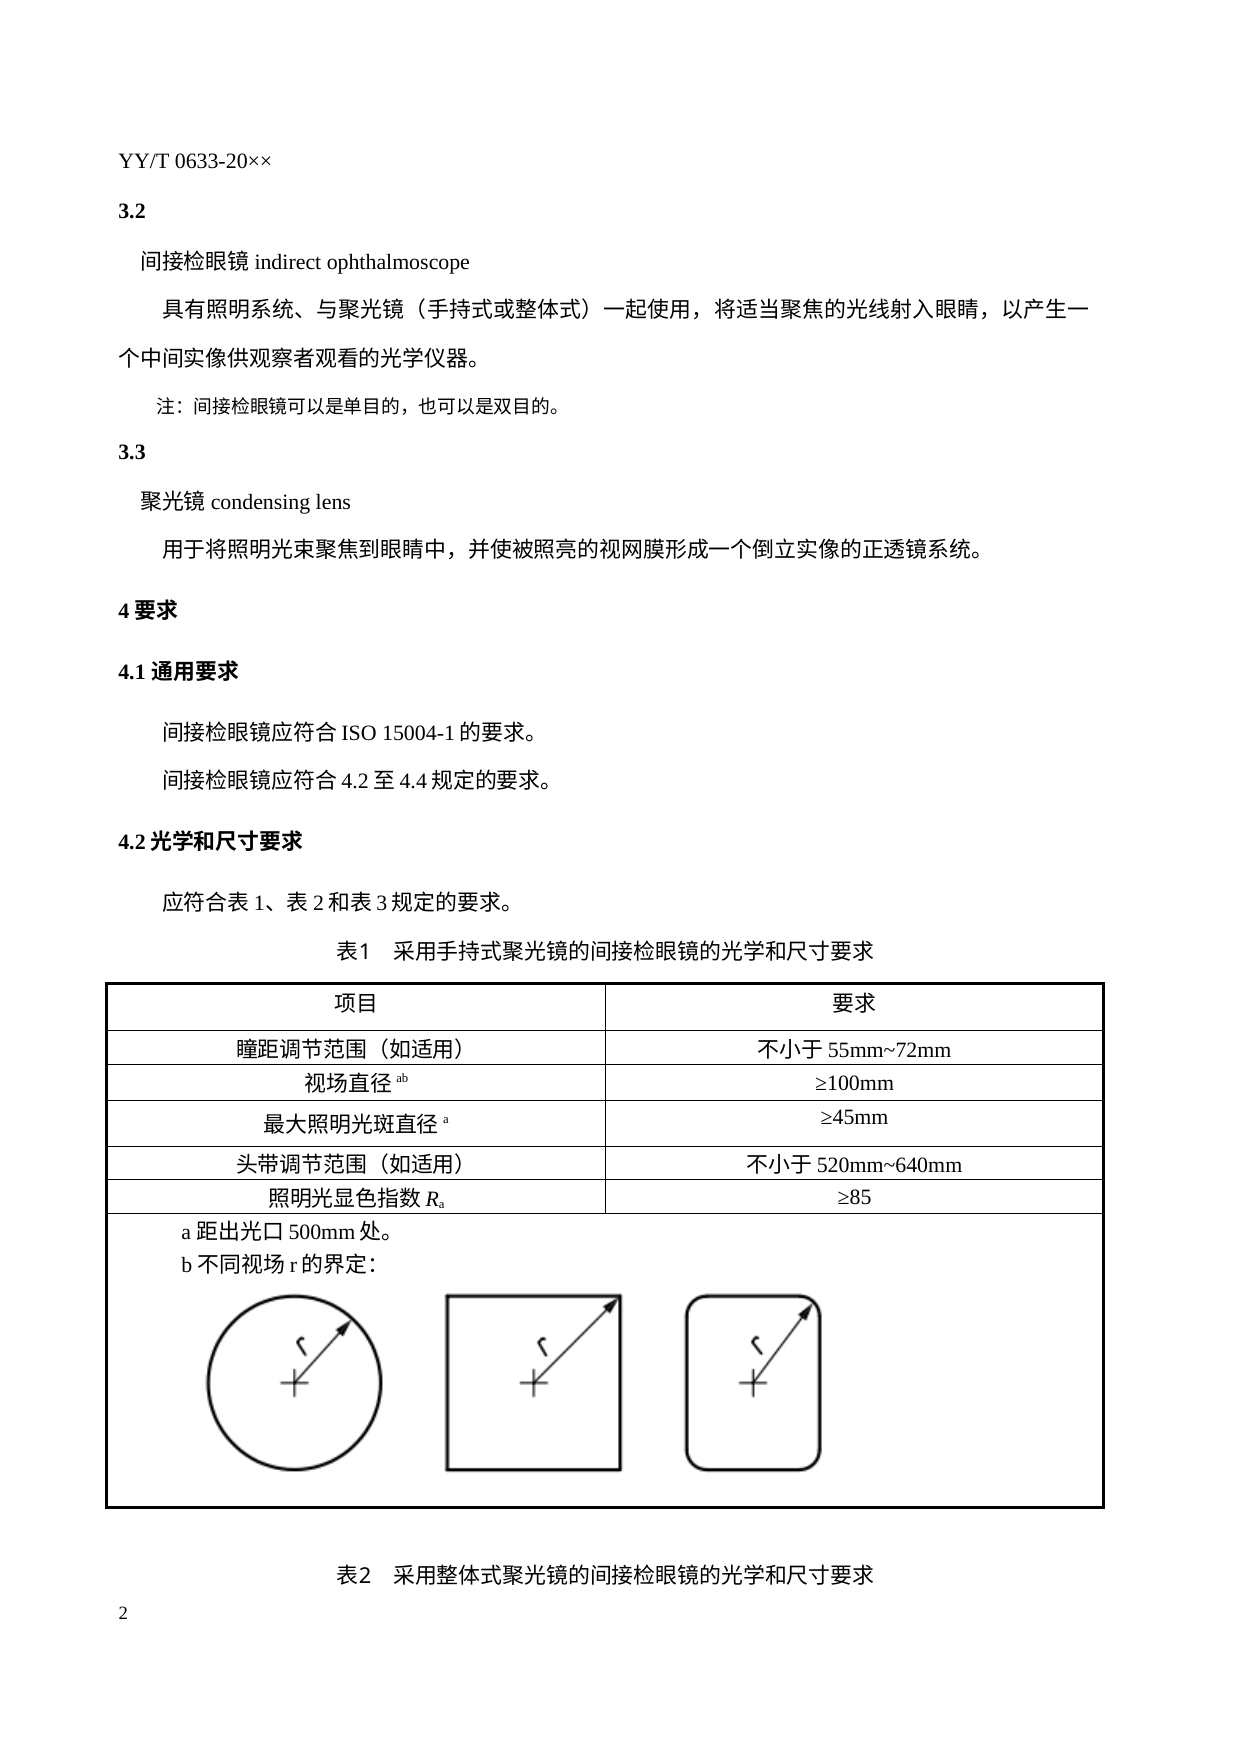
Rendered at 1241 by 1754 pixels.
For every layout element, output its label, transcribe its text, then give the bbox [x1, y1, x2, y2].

table_header 要求 [606, 985, 1102, 1030]
text 间接检眼镜可以是单目的，也可以是双目的。 [156, 389, 1093, 421]
list 3.2 间接检眼镜 indirect ophthalmoscope [118, 195, 1093, 276]
subtitle 4.1 通用要求 [118, 654, 1093, 686]
text 采用手持式聚光镜的间接检眼镜的光学和尺寸要求 [118, 933, 1093, 966]
text 采用整体式聚光镜的间接检眼镜的光学和尺寸要求 [118, 1558, 1093, 1591]
list 3.3 聚光镜 condensing lens [118, 435, 1093, 516]
text 应符合表1、表2和表3规定的要求。 [118, 884, 1093, 917]
table_cell 最大照明光斑直径a [108, 1101, 605, 1146]
table_header 项目 [108, 985, 605, 1030]
table_cell 照明光显色指数Ra [108, 1180, 605, 1213]
subtitle 4 要求 [118, 593, 1093, 625]
table_cell 不小于520mm~640mm [606, 1147, 1102, 1179]
text 间接检眼镜应符合4.2至4.4规定的要求。 [118, 763, 1093, 795]
text 具有照明系统、与聚光镜（手持式或整体式）一起使用，将适当聚焦的光线射入眼睛，以产生一个中间实像供观察者观看的光学仪器。 [118, 292, 1093, 373]
text 间接检眼镜应符合ISO 15004-1的要求。 [118, 714, 1093, 747]
picture [181, 1278, 900, 1481]
text 用于将照明光束聚焦到眼睛中，并使被照亮的视网膜形成一个倒立实像的正透镜系统。 [118, 532, 1093, 564]
table_cell ≥100mm [606, 1065, 1102, 1099]
table_cell 头带调节范围（如适用） [108, 1147, 605, 1179]
table_cell ≥85 [606, 1180, 1102, 1213]
table_cell 瞳距调节范围（如适用） [108, 1031, 605, 1064]
table_cell 不小于55mm~72mm [606, 1031, 1102, 1064]
table_cell ≥45mm [606, 1101, 1102, 1146]
table_cell a 距出光口500mm处。 b 不同视场r的界定： [108, 1214, 1102, 1506]
table_cell 视场直径ab [108, 1065, 605, 1099]
subtitle 4.2光学和尺寸要求 [118, 824, 1093, 856]
